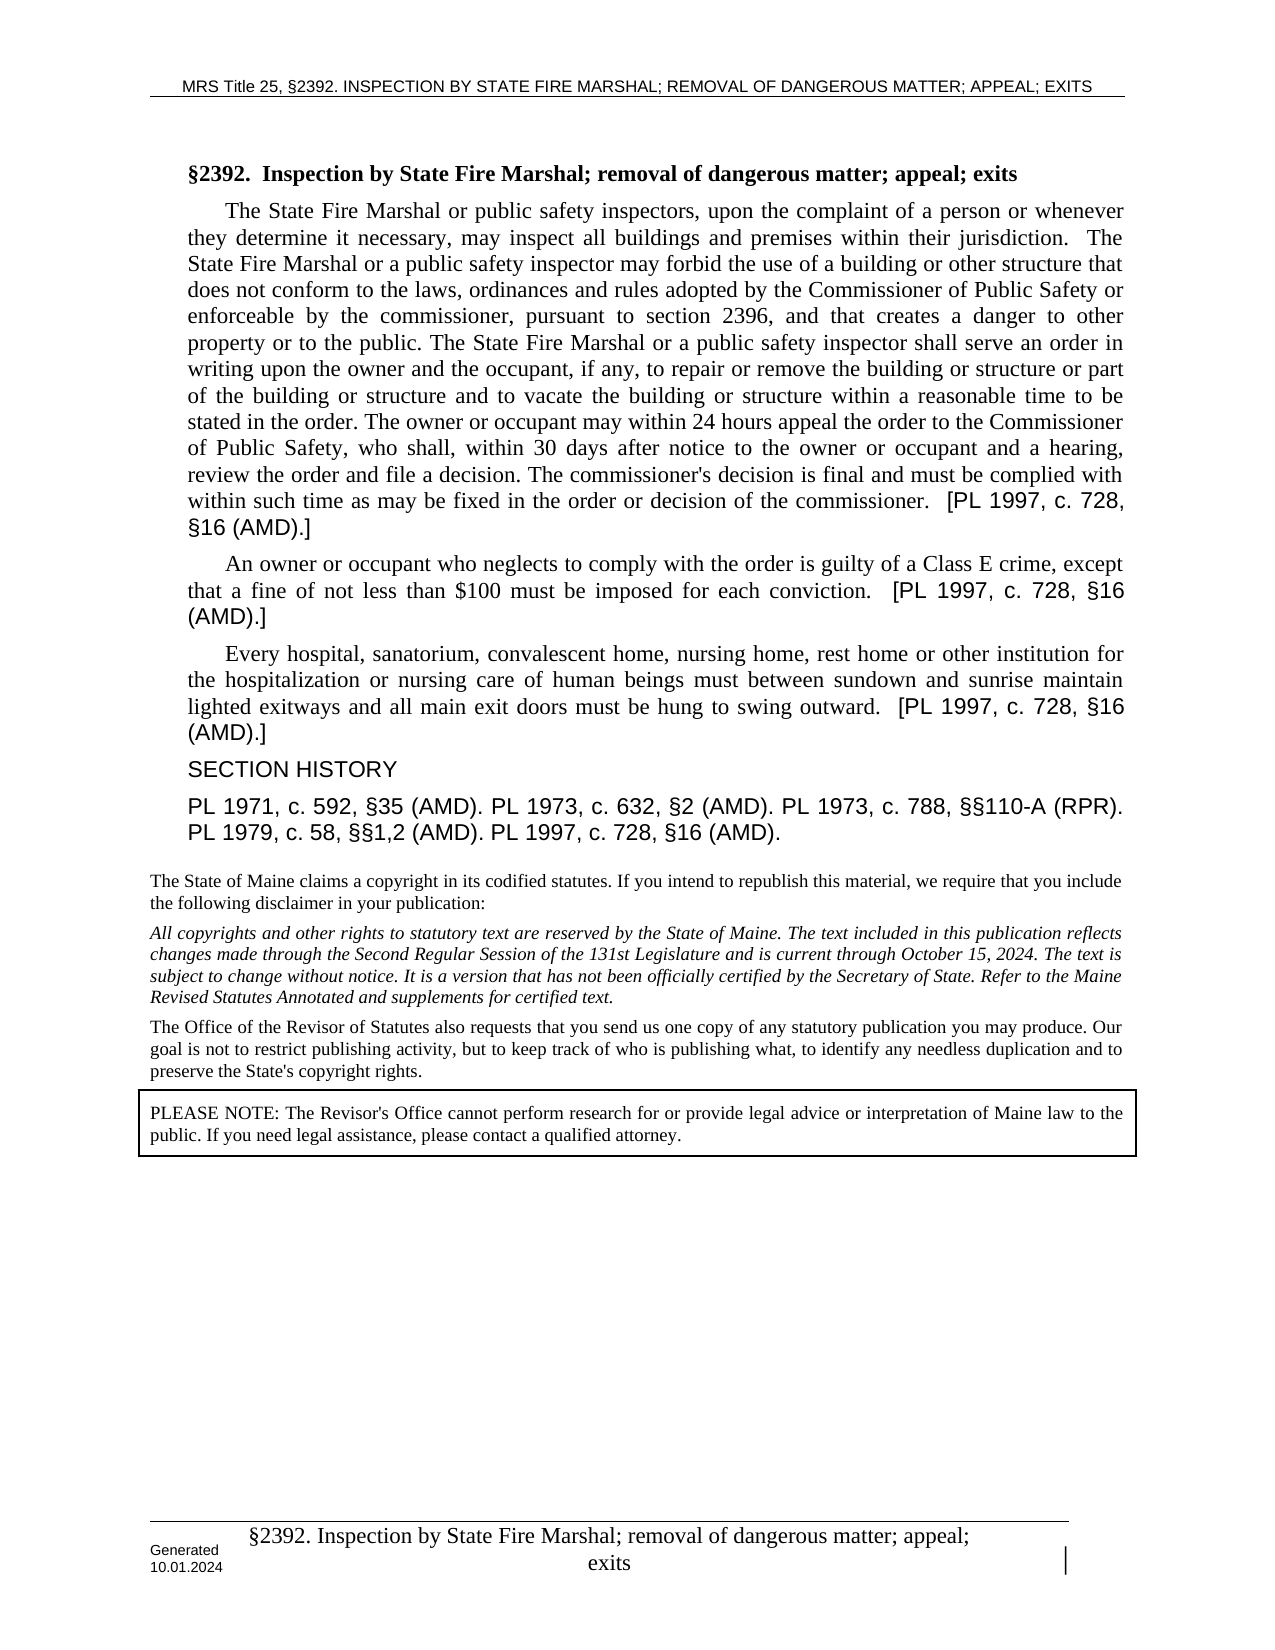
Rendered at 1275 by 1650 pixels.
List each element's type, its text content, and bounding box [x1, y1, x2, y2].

text Every hospital, sanatorium, convalescent home, nursing home, rest home or other institution for the hospitalization or nursing care of human beings must between sundown and sunrise maintain lighted exitways and all main exit doors must be hung to swing outward. [PL 1997, c. 728, §16 (AMD).] [187, 640, 1125, 745]
text The State Fire Marshal or public safety inspectors, upon the complaint of a person or whenever they determine it necessary, may inspect all buildings and premises within their jurisdiction. The State Fire Marshal or a public safety inspector may forbid the use of a building or other structure that does not conform to the laws, ordinances and rules adopted by the Commissioner of Public Safety or enforceable by the commissioner, pursuant to section 2396, and that creates a danger to other property or to the public. The State Fire Marshal or a public safety inspector shall serve an order in writing upon the owner and the occupant, if any, to repair or remove the building or structure or part of the building or structure and to vacate the building or structure within a reasonable time to be stated in the order. The owner or occupant may within 24 hours appeal the order to the Commissioner of Public Safety, who shall, within 30 days after notice to the owner or occupant and a hearing, review the order and file a decision. The commissioner's decision is final and must be complied with within such time as may be fixed in the order or decision of the commissioner. [PL 1997, c. 728, §16 (AMD).] [187, 197, 1125, 540]
text The Office of the Revisor of Statutes also requests that you send us one copy of any statutory publication you may produce. Our goal is not to restrict publishing activity, but to keep track of who is publishing what, to identify any needless duplication and to preserve the State's copyright rights. [150, 1016, 1125, 1081]
text The State of Maine claims a copyright in its codified statutes. If you intend to republish this material, we require that you include the following disclaimer in your publication: [150, 870, 1125, 913]
text An owner or occupant who neglects to comply with the order is guilty of a Class E crime, except that a fine of not less than $100 must be imposed for each conviction. [PL 1997, c. 728, §16 (AMD).] [187, 550, 1125, 629]
text PL 1971, c. 592, §35 (AMD). PL 1973, c. 632, §2 (AMD). PL 1973, c. 788, §§110-A (RPR). PL 1979, c. 58, §§1,2 (AMD). PL 1997, c. 728, §16 (AMD). [187, 793, 1125, 845]
text §2392. Inspection by State Fire Marshal; removal of dangerous matter; appeal; exits [187, 160, 1125, 187]
text PLEASE NOTE: The Revisor's Office cannot perform research for or provide legal advice or interpretation of Maine law to the public. If you need legal assistance, please contact a qualified attorney. [140, 1091, 1135, 1155]
text SECTION HISTORY [187, 756, 1125, 782]
text All copyrights and other rights to statutory text are reserved by the State of Maine. The text included in this publication reflects changes made through the Second Regular Session of the 131st Legislature and is current through October 15, 2024 . The text is subject to change without notice. It is a version that has not been officially certified by the Secretary of State. Refer to the Maine Revised Statutes Annotated and supplements for certified text. [150, 922, 1125, 1008]
